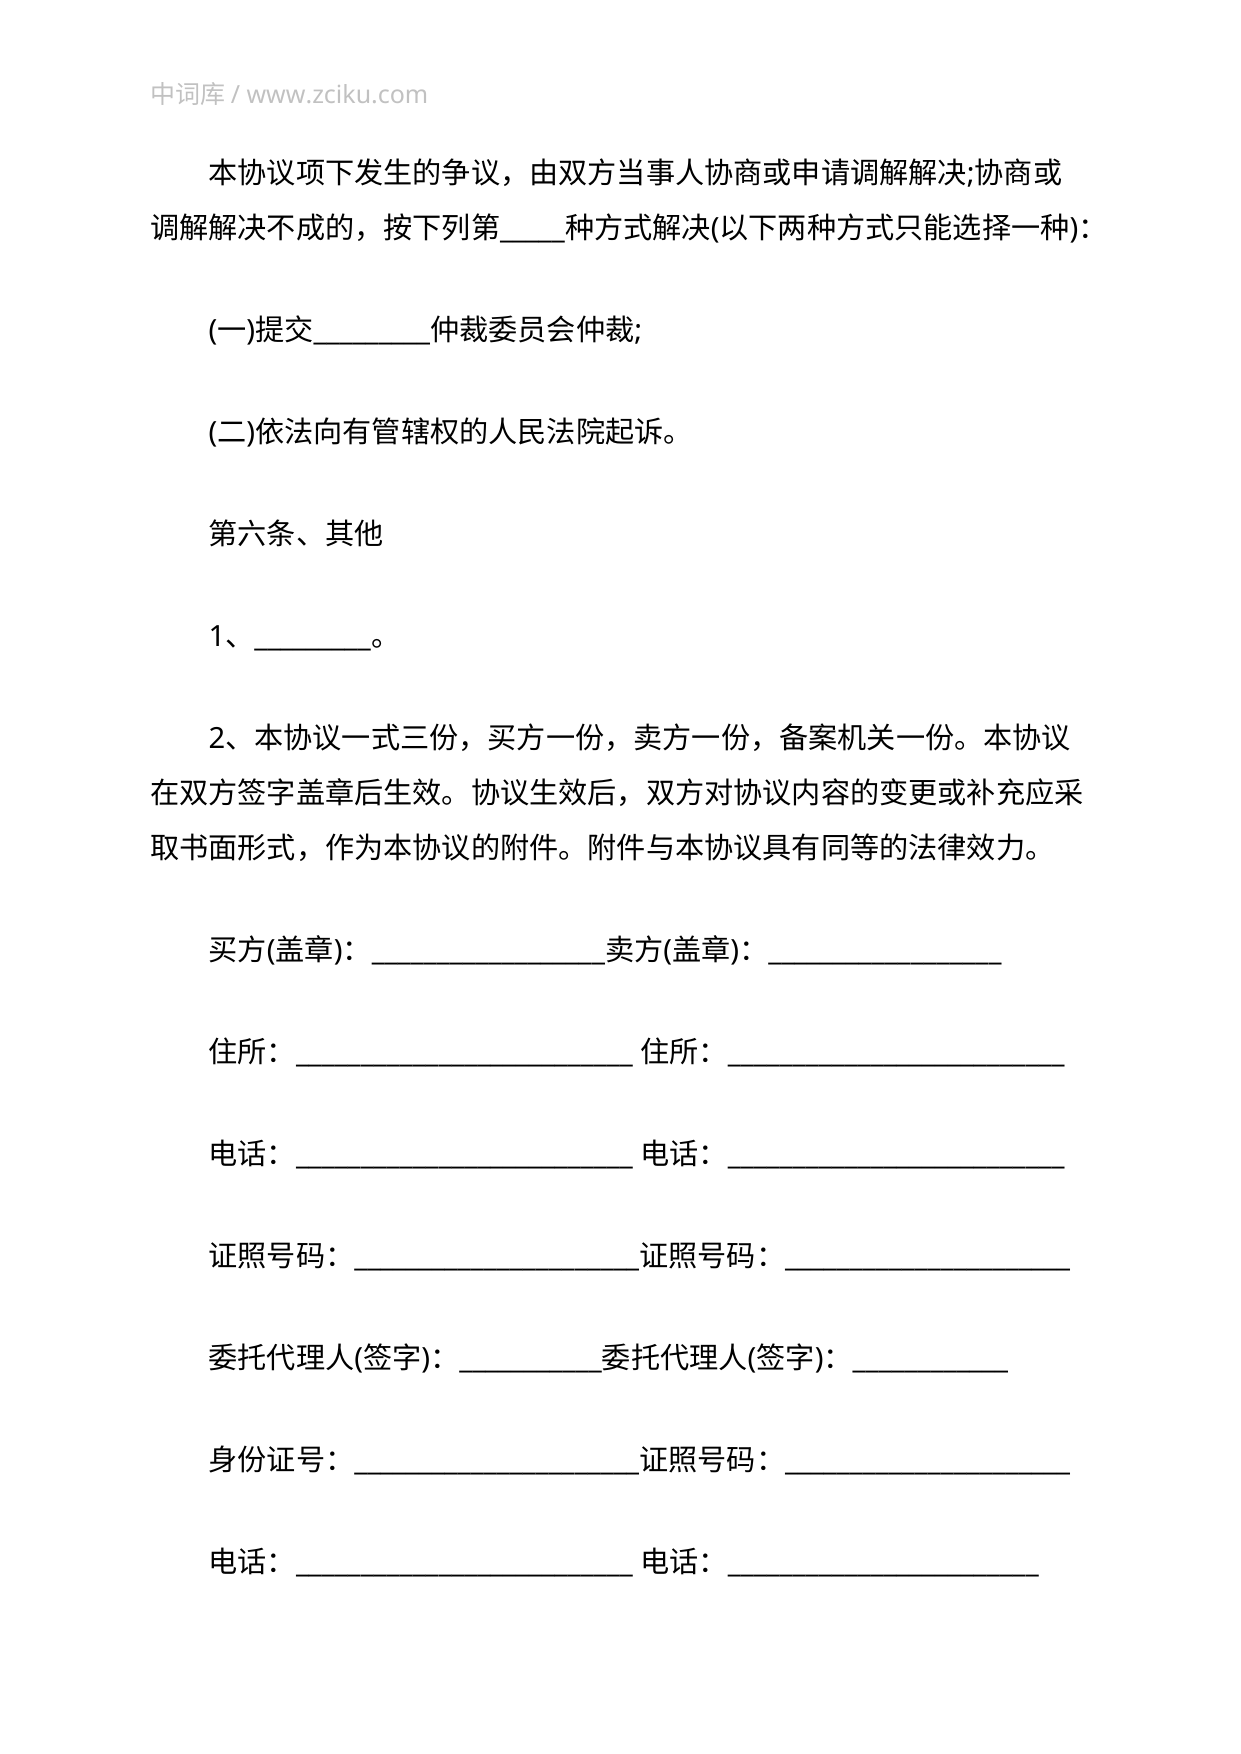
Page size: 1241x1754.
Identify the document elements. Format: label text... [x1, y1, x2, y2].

text 电话：__________________________ 电话：________________________ [150, 1538, 1090, 1581]
text 买方(盖章)：__________________卖方(盖章)：__________________ [150, 926, 1090, 969]
text 身份证号：______________________证照号码：______________________ [150, 1436, 1090, 1479]
text 电话：__________________________ 电话：__________________________ [150, 1130, 1090, 1173]
text 委托代理人(签字)：___________委托代理人(签字)：____________ [150, 1334, 1090, 1377]
text 本协议项下发生的争议，由双方当事人协商或申请调解解决;协商或调解解决不成的，按下列第_____种方式解决(以下两种方式只能选择一种)： [150, 150, 1090, 247]
text 证照号码：______________________证照号码：______________________ [150, 1232, 1090, 1275]
text 1、_________。 [150, 613, 1090, 655]
text 2、本协议一式三份，买方一份，卖方一份，备案机关一份。本协议在双方签字盖章后生效。协议生效后，双方对协议内容的变更或补充应采取书面形式，作为本协议的附件。附件与本协议具有同等的法律效力。 [150, 715, 1090, 867]
text (二)依法向有管辖权的人民法院起诉。 [150, 409, 1090, 451]
text (一)提交_________仲裁委员会仲裁; [150, 307, 1090, 349]
text 第六条、其他 [150, 511, 1090, 553]
text 住所：__________________________ 住所：__________________________ [150, 1028, 1090, 1071]
